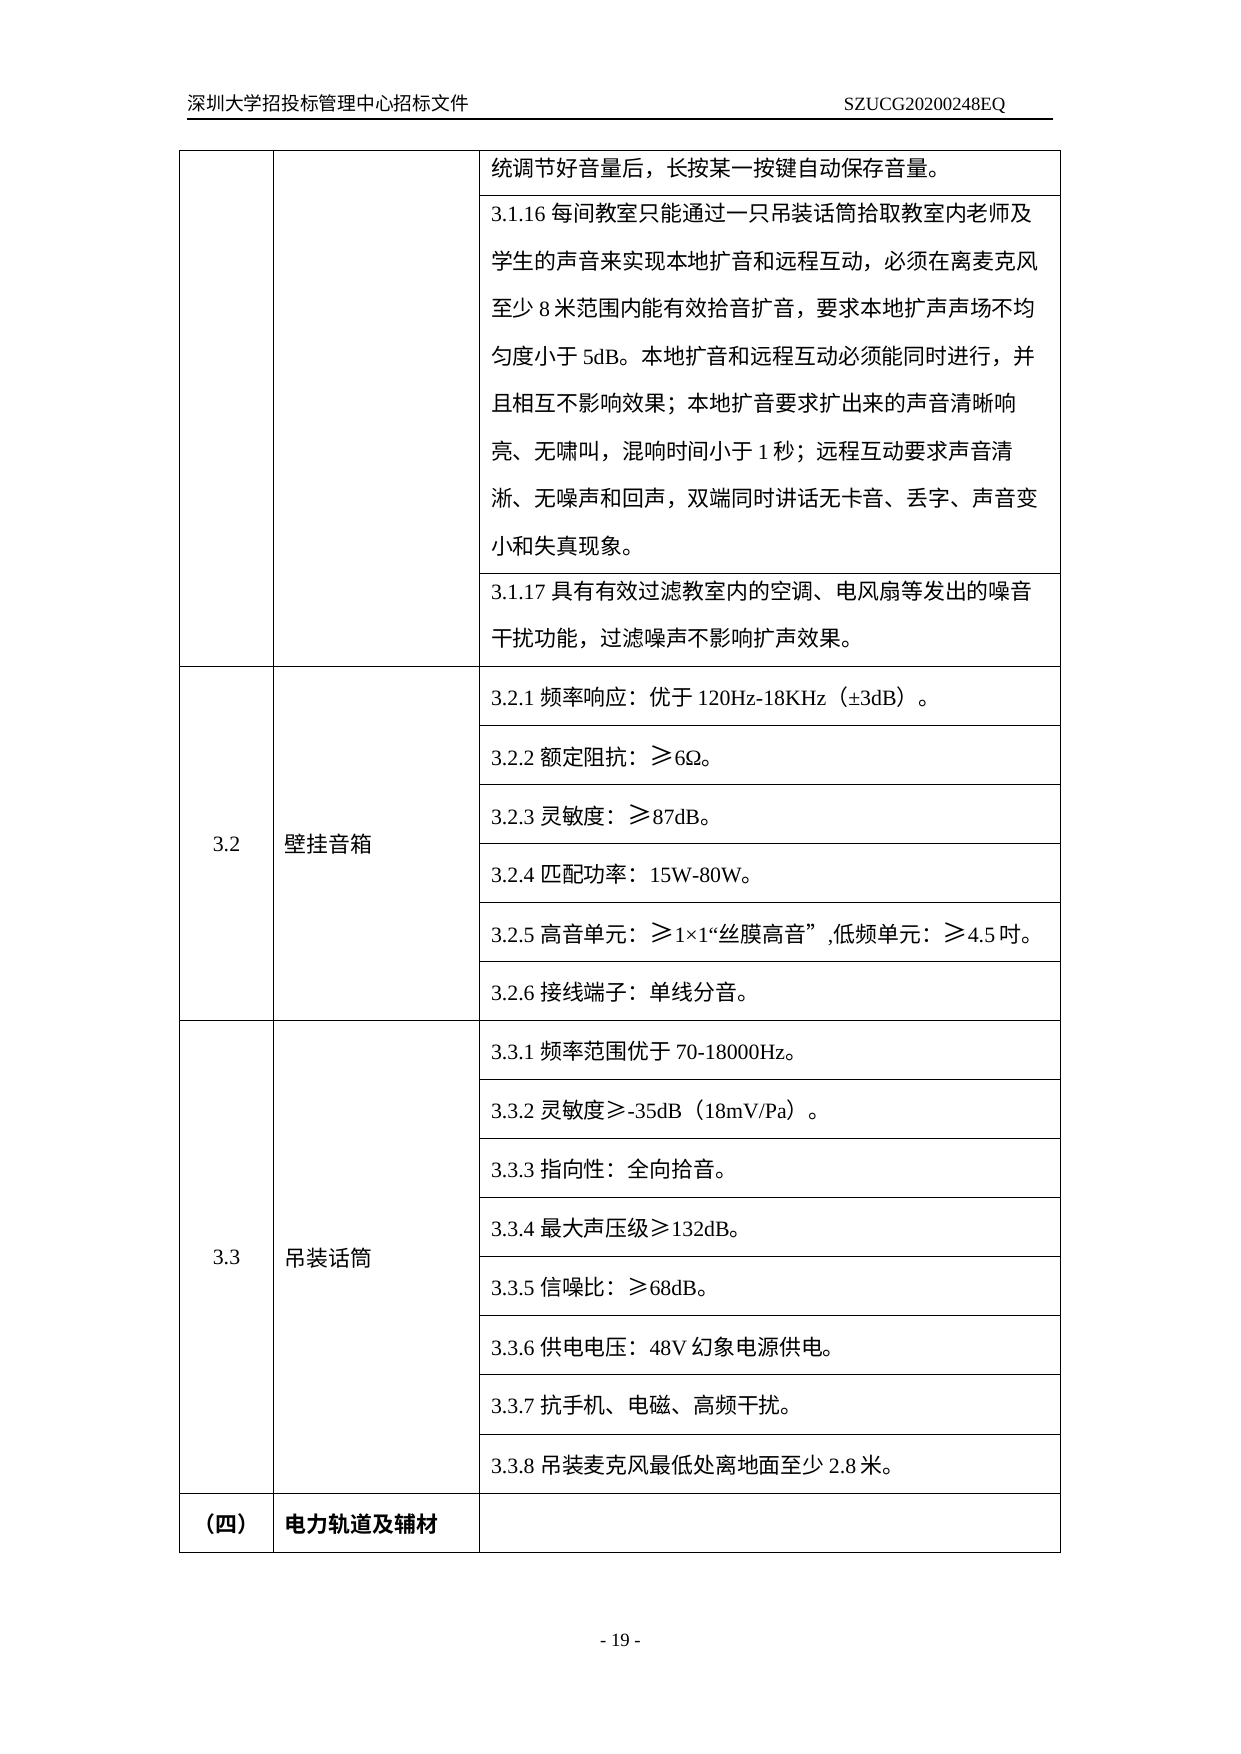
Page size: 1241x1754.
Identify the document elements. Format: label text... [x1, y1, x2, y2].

table_cell 3.2.1 频率响应：优于120Hz-18KHz（±3dB）。 [480, 667, 1060, 725]
table_cell 3.3 [180, 1021, 273, 1492]
table_cell 3.3.4 最大声压级≥132dB。 [480, 1198, 1060, 1256]
table_cell （四） [180, 1494, 273, 1552]
table_cell 3.2.4 匹配功率：15W-80W。 [480, 844, 1060, 902]
table_cell 3.2 [180, 667, 273, 1020]
table_cell [480, 1494, 1060, 1552]
table_cell 3.2.3 灵敏度：≥87dB。 [480, 785, 1060, 843]
table_cell 3.3.1 频率范围优于70-18000Hz。 [480, 1021, 1060, 1079]
table_cell 吊装话筒 [274, 1021, 479, 1492]
table_cell 3.1.17 具有有效过滤教室内的空调、电风扇等发出的噪音干扰功能，过滤噪声不影响扩声效果。 [480, 574, 1060, 666]
table_cell 3.3.6 供电电压：48V幻象电源供电。 [480, 1316, 1060, 1374]
table_cell 电力轨道及辅材 [274, 1494, 479, 1552]
table_cell 3.2.6 接线端子：单线分音。 [480, 962, 1060, 1020]
table_cell 3.1.16 每间教室只能通过一只吊装话筒拾取教室内老师及学生的声音来实现本地扩音和远程互动，必须在离麦克风至少8米范围内能有效拾音扩音，要求本地扩声声场不均匀度小于5dB。本地扩音和远程互动必须能同时进行，并且相互不影响效果；本地扩音要求扩出来的声音清晰响亮、无啸叫，混响时间小于1秒；远程互动要求声音清淅、无噪声和回声，双端同时讲话无卡音、丢字、声音变小和失真现象。 [480, 196, 1060, 573]
table_cell 3.2.5 高音单元：≥1×1“丝膜高音”,低频单元：≥4.5吋。 [480, 903, 1060, 961]
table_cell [480, 151, 1060, 195]
table_cell 3.3.3 指向性：全向拾音。 [480, 1139, 1060, 1197]
table_cell 3.3.2 灵敏度≥-35dB（18mV/Pa）。 [480, 1080, 1060, 1138]
table_cell 壁挂音箱 [274, 667, 479, 1020]
table_cell 3.2.2 额定阻抗：≥6Ω。 [480, 726, 1060, 784]
table_cell 3.3.8 吊装麦克风最低处离地面至少2.8米。 [480, 1435, 1060, 1492]
table_cell 3.3.7 抗手机、电磁、高频干扰。 [480, 1375, 1060, 1433]
table_cell 3.3.5 信噪比：≥68dB。 [480, 1257, 1060, 1315]
